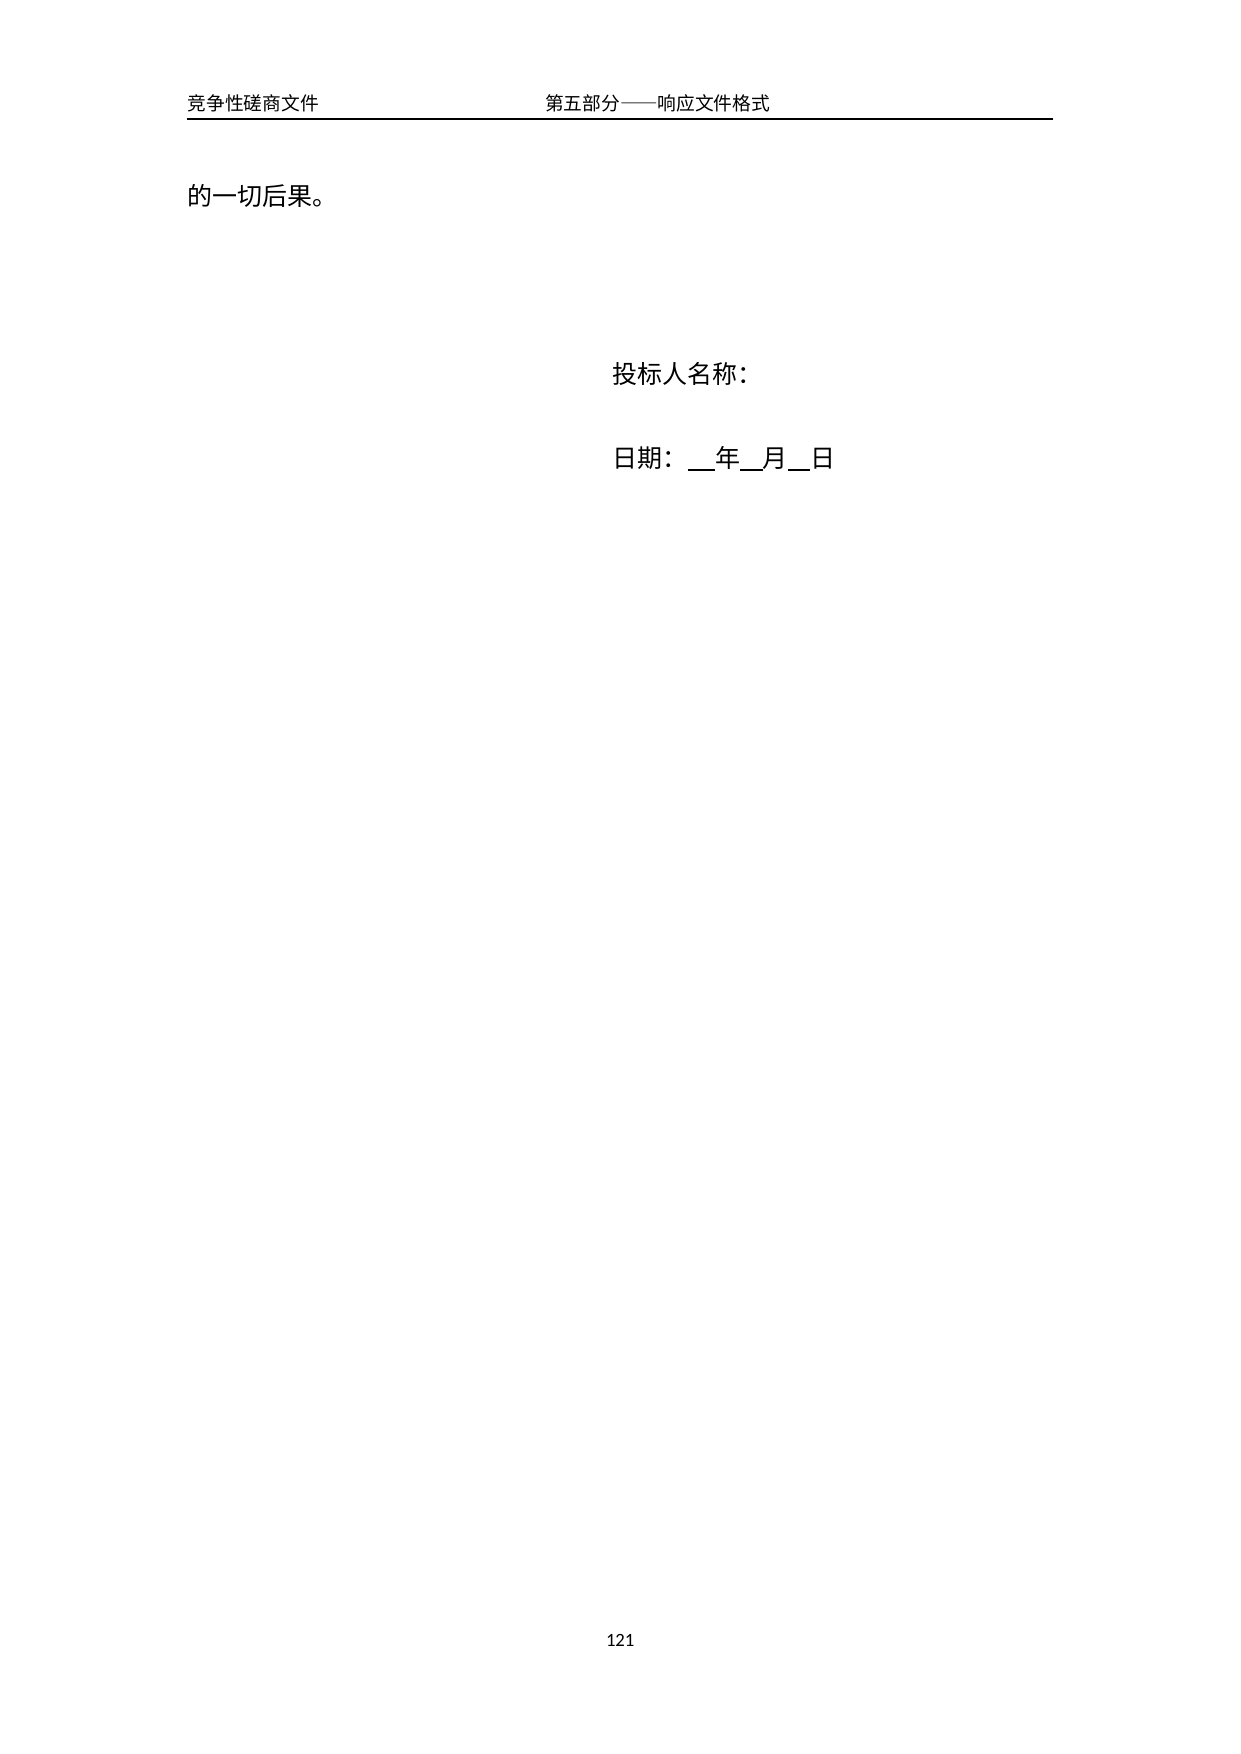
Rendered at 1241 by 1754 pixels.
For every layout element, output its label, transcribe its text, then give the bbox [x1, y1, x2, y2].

text 投标人名称： [187, 341, 1053, 406]
text 日期： 年 月 日 [187, 424, 1053, 489]
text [187, 162, 1053, 227]
